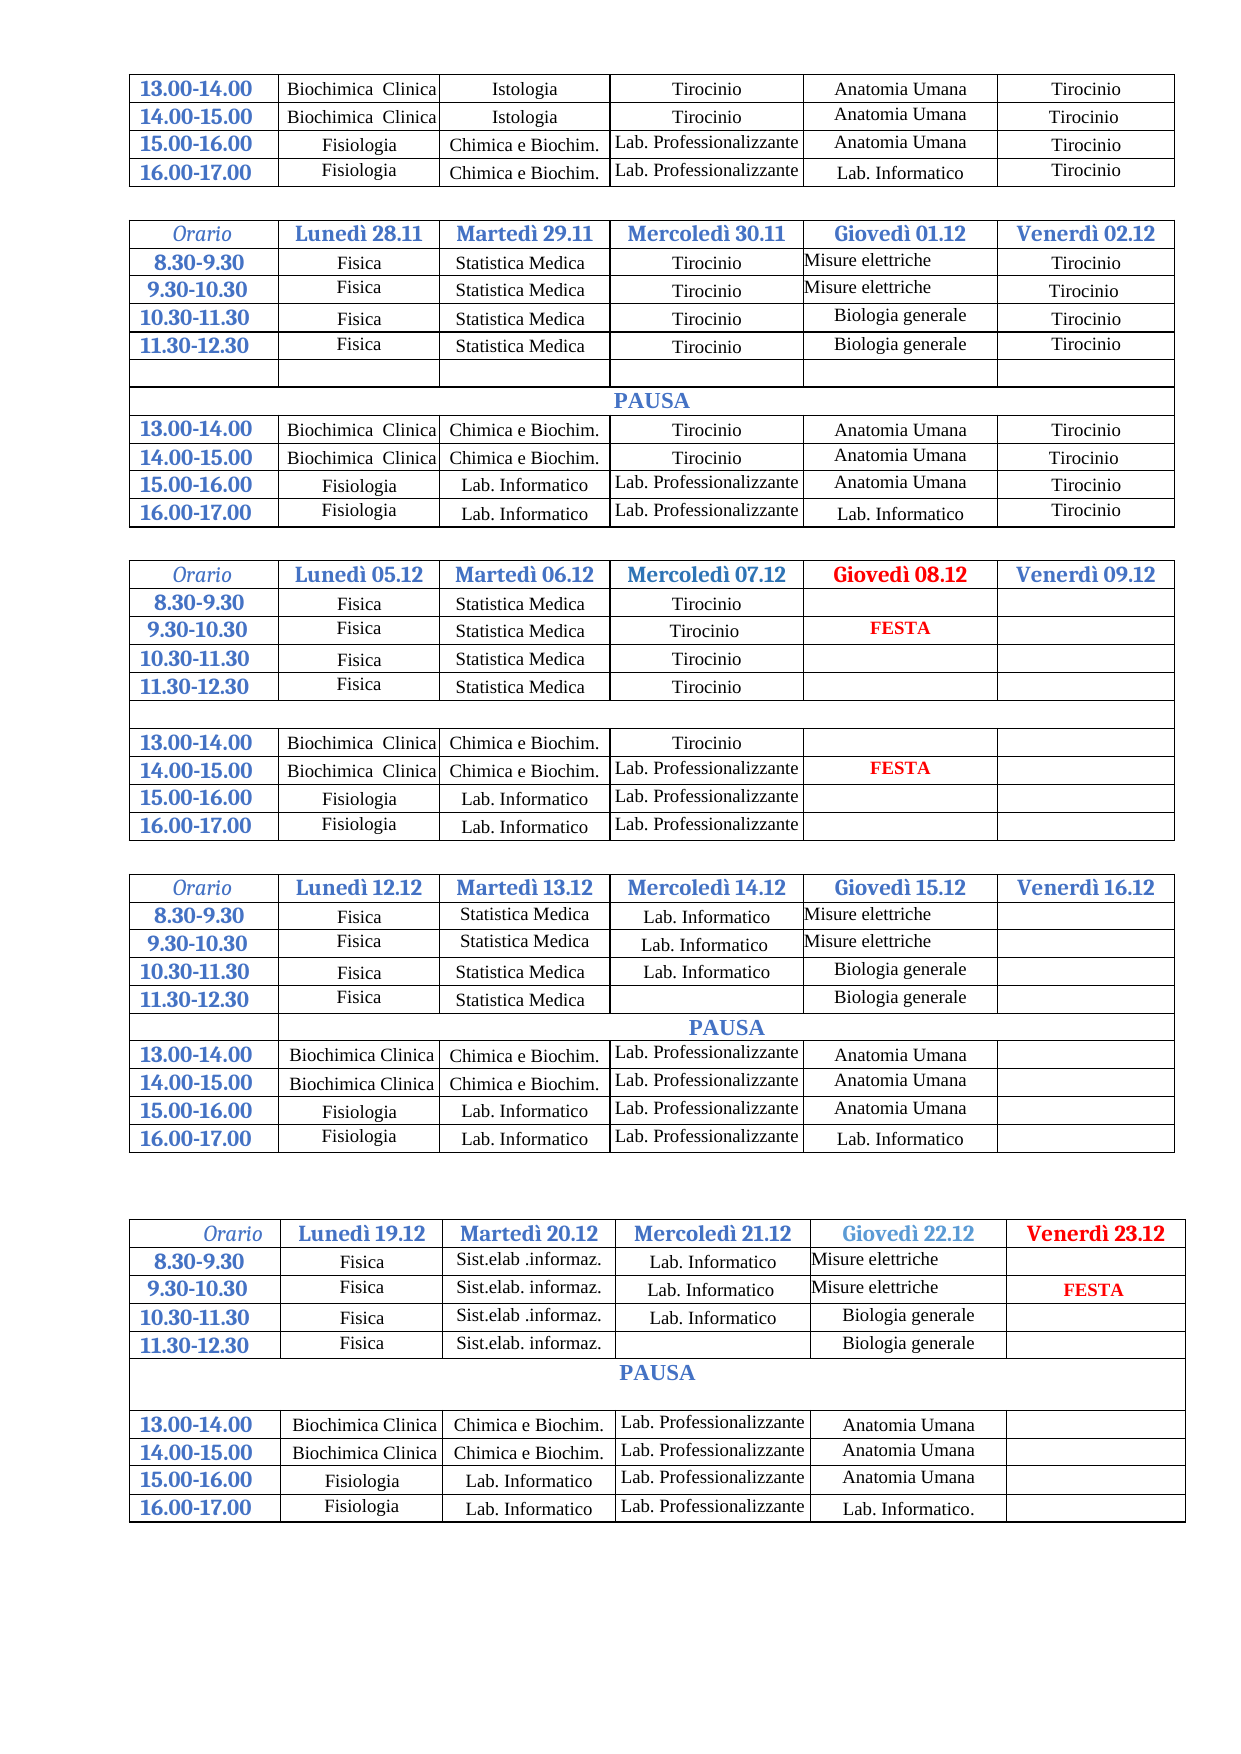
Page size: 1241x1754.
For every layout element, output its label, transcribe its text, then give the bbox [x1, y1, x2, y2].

table_cell [998, 958, 1174, 985]
table_cell [998, 673, 1174, 699]
table_cell Fisica [279, 903, 439, 929]
table_cell Fisiologia [279, 159, 439, 186]
table_cell 16.00-17.00 [130, 499, 278, 526]
table_cell Chimica e Biochim. [440, 159, 609, 186]
table_cell Lab. Informatico [611, 903, 803, 929]
table_cell [1007, 1466, 1185, 1493]
table_cell Biochimica Clinica [279, 729, 439, 756]
table_header Orario [130, 875, 278, 902]
table_cell Fisica [279, 930, 439, 957]
table_cell Fisica [279, 333, 439, 359]
table_header Mercoledì 21.12 [616, 1220, 810, 1247]
table_cell Biochimica Clinica [281, 1439, 442, 1465]
table_cell Fisiologia [279, 785, 439, 812]
table_cell Tirocinio [611, 617, 803, 644]
table_cell [130, 1014, 278, 1040]
table_cell [1007, 1439, 1185, 1465]
table_cell Anatomia Umana [804, 1097, 997, 1124]
table_cell [1007, 1248, 1185, 1274]
table_cell Chimica e Biochim. [440, 729, 609, 756]
table_cell [616, 1332, 810, 1358]
table_header Mercoledì 14.12 [611, 875, 803, 902]
table_cell Biochimica Clinica [279, 444, 439, 470]
table_cell 13.00-14.00 [130, 1411, 280, 1438]
table_cell Chimica e Biochim. [440, 757, 609, 783]
table_header Orario [130, 561, 278, 588]
table_cell Biologia generale [811, 1332, 1006, 1358]
table_cell Fisiologia [281, 1495, 442, 1521]
table_cell Anatomia Umana [804, 75, 997, 102]
table_cell Fisica [279, 673, 439, 699]
table_cell 11.30-12.30 [130, 986, 278, 1013]
table_cell Tirocinio [611, 645, 803, 672]
table_cell Anatomia Umana [804, 416, 997, 443]
table_cell Chimica e Biochim. [440, 444, 609, 470]
table_cell Lab. Informatico. [811, 1495, 1006, 1521]
table_cell Statistica Medica [440, 276, 609, 303]
table_cell Lab. Professionalizzante [616, 1495, 810, 1521]
table_cell Fisica [279, 617, 439, 644]
table_cell Lab. Informatico [616, 1276, 810, 1303]
table_cell 9.30-10.30 [130, 617, 278, 644]
table_cell PAUSA PAUSA [130, 388, 1174, 414]
table_cell 16.00-17.00 [130, 1495, 280, 1521]
table_header Giovedì 08.12 [804, 561, 997, 588]
table_header Martedì 13.12 [440, 875, 609, 902]
table_cell Fisica [279, 249, 439, 275]
table_cell Statistica Medica [440, 249, 609, 275]
table_cell Tirocinio [998, 131, 1174, 158]
table_cell Fisiologia [281, 1466, 442, 1493]
table_cell Statistica Medica [440, 673, 609, 699]
table_cell PAUSA [279, 1014, 1174, 1040]
table_cell Fisica [279, 304, 439, 331]
table_cell 13.00-14.00 [130, 1041, 278, 1068]
table_cell [279, 360, 439, 386]
table_cell Misure elettriche [804, 930, 997, 957]
table_cell [804, 645, 997, 672]
table_cell Lab. Informatico [440, 1097, 609, 1124]
table_cell 16.00-17.00 [130, 1125, 278, 1152]
table_header Lunedì 12.12 [279, 875, 439, 902]
table_cell Chimica e Biochim. [440, 416, 609, 443]
table_cell 15.00-16.00 [130, 785, 278, 812]
table_cell [1007, 1411, 1185, 1438]
table_cell 8.30-9.30 [130, 589, 278, 616]
table_cell Biochimica Clinica [279, 1041, 439, 1068]
table_cell Anatomia Umana [811, 1439, 1006, 1465]
table_cell 16.00-17.00 [130, 159, 278, 186]
table_cell Biologia generale [804, 304, 997, 331]
table_cell 11.30-12.30 [130, 333, 278, 359]
table_header Giovedì 22.12 [811, 1220, 1006, 1247]
table_cell 8.30-9.30 [130, 1248, 280, 1274]
table_cell Fisiologia [279, 1097, 439, 1124]
table_header Lunedì 05.12 [279, 561, 439, 588]
table_cell Tirocinio [998, 499, 1174, 526]
table_cell Chimica e Biochim. [443, 1411, 615, 1438]
table_cell Tirocinio [998, 333, 1174, 359]
table_cell Lab. Professionalizzante [611, 499, 803, 526]
table_cell 11.30-12.30 [130, 673, 278, 699]
table_cell Tirocinio [611, 304, 803, 331]
table_cell [1007, 1495, 1185, 1521]
table_cell 14.00-15.00 [130, 757, 278, 783]
table_cell [998, 729, 1174, 756]
table_cell Lab. Professionalizzante [611, 131, 803, 158]
table_cell Misure elettriche [811, 1276, 1006, 1303]
table_cell [998, 645, 1174, 672]
table_cell 16.00-17.00 [130, 813, 278, 839]
table_cell [998, 757, 1174, 783]
table_header Mercoledì 07.12 [611, 561, 803, 588]
table_header Lunedì 19.12 [281, 1220, 442, 1247]
table_header Giovedì 01.12 [804, 221, 997, 248]
table_cell Anatomia Umana [804, 131, 997, 158]
table_cell 9.30-10.30 [130, 930, 278, 957]
table_cell 14.00-15.00 [130, 1069, 278, 1096]
table_cell Chimica e Biochim. Biochimica [440, 131, 609, 158]
table_cell Tirocinio [611, 103, 803, 129]
table_cell [804, 589, 997, 616]
table_cell Fisica [279, 645, 439, 672]
table_cell 13.00-14.00 [130, 729, 278, 756]
table_cell Anatomia Umana [811, 1411, 1006, 1438]
table_cell Tirocinio [998, 471, 1174, 498]
table_cell Fisica [281, 1332, 442, 1358]
table_cell Statistica Medica [440, 958, 609, 985]
table_cell Biologia generale [804, 986, 997, 1013]
table_cell [804, 360, 997, 386]
table_cell [998, 930, 1174, 957]
table_header Giovedì 15.12 [804, 875, 997, 902]
table_cell Anatomia Umana [804, 1069, 997, 1096]
table_header Orario [130, 221, 278, 248]
table_cell Lab. Professionalizzante [611, 757, 803, 783]
table_cell 11.30-12.30 [130, 1332, 280, 1358]
table_cell [998, 1125, 1174, 1152]
table_cell [440, 360, 609, 386]
table_cell Biologia generale [811, 1304, 1006, 1331]
table_cell Fisiologia [279, 813, 439, 839]
table_cell Chimica e Biochim. [440, 1041, 609, 1068]
table_header Mercoledì 30.11 [611, 221, 803, 248]
table_cell Fisica [281, 1304, 442, 1331]
table_cell Anatomia Umana [811, 1466, 1006, 1493]
table_cell [130, 360, 278, 386]
table_cell [998, 1041, 1174, 1068]
table_cell [1007, 1304, 1185, 1331]
table_cell 8.30-9.30 [130, 903, 278, 929]
table_cell 15.00-16.00 [130, 471, 278, 498]
table_cell Tirocinio [611, 416, 803, 443]
table_cell Statistica Medica [440, 589, 609, 616]
table_cell [804, 813, 997, 839]
table_cell [804, 673, 997, 699]
table_cell Tirocinio [611, 75, 803, 102]
table_cell Fisica [281, 1276, 442, 1303]
table_cell Fisica [279, 986, 439, 1013]
table_cell Lab. Professionalizzante [616, 1439, 810, 1465]
table_cell Statistica Medica [440, 930, 609, 957]
table_cell [998, 617, 1174, 644]
table_cell Tirocinio [998, 159, 1174, 186]
table_cell Tirocinio [611, 333, 803, 359]
table_header Venerdì 16.12 [998, 875, 1174, 902]
table_cell Tirocinio [998, 444, 1174, 470]
table_cell Lab. Professionalizzante [611, 471, 803, 498]
table_cell Statistica Medica [440, 304, 609, 331]
table_cell Fisiologia [279, 131, 439, 158]
table_cell Chimica e Biochim. [440, 1069, 609, 1096]
table_cell Lab. Professionalizzante [616, 1411, 810, 1438]
table_cell Fisiologia [279, 499, 439, 526]
table_cell 14.00-15.00 [130, 103, 278, 129]
table_cell 10.30-11.30 [130, 958, 278, 985]
table_cell Statistica Medica [440, 903, 609, 929]
table_cell [998, 785, 1174, 812]
table_cell 15.00-16.00 [130, 131, 278, 158]
table_header Lunedì 28.11 [279, 221, 439, 248]
table_cell Biochimica Clinica [279, 103, 439, 129]
table_cell Tirocinio [998, 249, 1174, 275]
table_cell [804, 785, 997, 812]
table_cell Fisica [279, 589, 439, 616]
table_cell 8.30-9.30 [130, 249, 278, 275]
table_cell [1007, 1332, 1185, 1358]
table_cell Fisiologia [279, 1125, 439, 1152]
table_cell 10.30-11.30 [130, 645, 278, 672]
table_cell [998, 360, 1174, 386]
table_cell Lab. Informatico [611, 958, 803, 985]
table_cell FESTA [804, 617, 997, 644]
table_cell Misure elettriche [804, 276, 997, 303]
table_header Martedì 06.12 11.12.12 [440, 561, 609, 588]
table_cell Tirocinio [611, 444, 803, 470]
table_cell Misure elettriche [804, 903, 997, 929]
table_cell Anatomia Umana [804, 444, 997, 470]
table_cell Sist.elab. informaz. [443, 1276, 615, 1303]
table_cell Tirocinio [998, 276, 1174, 303]
table_cell Tirocinio [611, 276, 803, 303]
table_cell Lab. Informatico [440, 785, 609, 812]
table_cell Misure elettriche [804, 249, 997, 275]
table_cell Istologia [440, 103, 609, 129]
table_cell Lab. Informatico [443, 1466, 615, 1493]
table_cell 10.30-11.30 [130, 304, 278, 331]
table_cell Lab. Informatico [616, 1304, 810, 1331]
table_header Venerdì 23.12 [1007, 1220, 1185, 1247]
table_cell Lab. Professionalizzante [611, 159, 803, 186]
table_cell Biologia generale [804, 333, 997, 359]
table_cell Fisica [281, 1248, 442, 1274]
table_cell Sist.elab .informaz. [443, 1304, 615, 1331]
table_header Venerdì 02.12 [998, 221, 1174, 248]
table_cell Fisica [279, 958, 439, 985]
table_cell [998, 1097, 1174, 1124]
table_cell Lab. Professionalizzante [611, 1041, 803, 1068]
table_cell 14.00-15.00 [130, 444, 278, 470]
table_cell Lab. Professionalizzante [611, 785, 803, 812]
table_cell Lab. Informatico [440, 471, 609, 498]
table_cell [611, 986, 803, 1013]
table_cell Biochimica Clinica [281, 1411, 442, 1438]
table_cell Fisiologia [279, 471, 439, 498]
table_cell PAUSA [130, 1359, 1185, 1410]
table_header Martedì 20.12 [443, 1220, 615, 1247]
table_cell Lab. Professionalizzante [611, 1069, 803, 1096]
table_cell Lab. Informatico [440, 499, 609, 526]
table_cell Tirocinio [611, 589, 803, 616]
table_cell Biologia generale [804, 958, 997, 985]
table_cell 15.00-16.00 [130, 1466, 280, 1493]
table_cell Tirocinio [611, 673, 803, 699]
table_header Martedì 29.11 [440, 221, 609, 248]
table_cell [998, 986, 1174, 1013]
table_header Venerdì 09.12 [998, 561, 1174, 588]
table_cell FESTA [1007, 1276, 1185, 1303]
table_cell Biochimica Clinica [279, 75, 439, 102]
table_cell Anatomia Umana [804, 1041, 997, 1068]
table_cell Tirocinio [998, 75, 1174, 102]
table_cell 13.00-14.00 [130, 416, 278, 443]
table_cell 9.30-10.30 [130, 1276, 280, 1303]
table_cell 13.00-14.00 [130, 75, 278, 102]
table_cell Statistica Medica [440, 645, 609, 672]
table_cell [998, 903, 1174, 929]
table_header Orario [130, 1220, 280, 1247]
table_cell 10.30-11.30 [130, 1304, 280, 1331]
table_cell [611, 360, 803, 386]
table_cell Lab. Informatico [440, 1125, 609, 1152]
table_cell Lab. Informatico [611, 930, 803, 957]
table_cell Lab. Professionalizzante [616, 1466, 810, 1493]
table_cell Biochimica Clinica [279, 416, 439, 443]
table_cell Chimica e Biochim. [443, 1439, 615, 1465]
table_cell Anatomia Umana [804, 471, 997, 498]
table_cell Lab. Informatico [440, 813, 609, 839]
table_cell Lab. Informatico [804, 159, 997, 186]
table_cell Lab. Informatico [804, 1125, 997, 1152]
table_cell [998, 813, 1174, 839]
table_cell Lab. Informatico [804, 499, 997, 526]
table_cell Tirocinio [611, 729, 803, 756]
table_cell Fisica [279, 276, 439, 303]
table_cell Anatomia Umana [804, 103, 997, 129]
table_cell FESTA [804, 757, 997, 783]
table_cell Lab. Professionalizzante [611, 1125, 803, 1152]
table_cell 15.00-16.00 [130, 1097, 278, 1124]
table_cell Statistica Medica [440, 333, 609, 359]
table_cell Sist.elab. informaz. [443, 1332, 615, 1358]
table_cell Istologia [440, 75, 609, 102]
table_cell 14.00-15.00 [130, 1439, 280, 1465]
table_cell Lab. Professionalizzante [611, 813, 803, 839]
table_cell Biochimica Clinica [279, 757, 439, 783]
table_cell Lab. Informatico [443, 1495, 615, 1521]
table_cell 9.30-10.30 [130, 276, 278, 303]
table_cell Statistica Medica [440, 617, 609, 644]
table_cell Tirocinio [998, 416, 1174, 443]
table_cell Tirocinio [998, 304, 1174, 331]
table_cell [130, 701, 1174, 728]
table_cell Tirocinio [998, 103, 1174, 129]
table_cell [804, 729, 997, 756]
table_cell Lab. Professionalizzante [611, 1097, 803, 1124]
table_cell Tirocinio [611, 249, 803, 275]
table_cell Lab. Informatico [616, 1248, 810, 1274]
table_cell Statistica Medica [440, 986, 609, 1013]
table_cell Misure elettriche [811, 1248, 1006, 1274]
table_cell Sist.elab .informaz. [443, 1248, 615, 1274]
table_cell [998, 589, 1174, 616]
table_cell Biochimica Clinica [279, 1069, 439, 1096]
table_cell [998, 1069, 1174, 1096]
